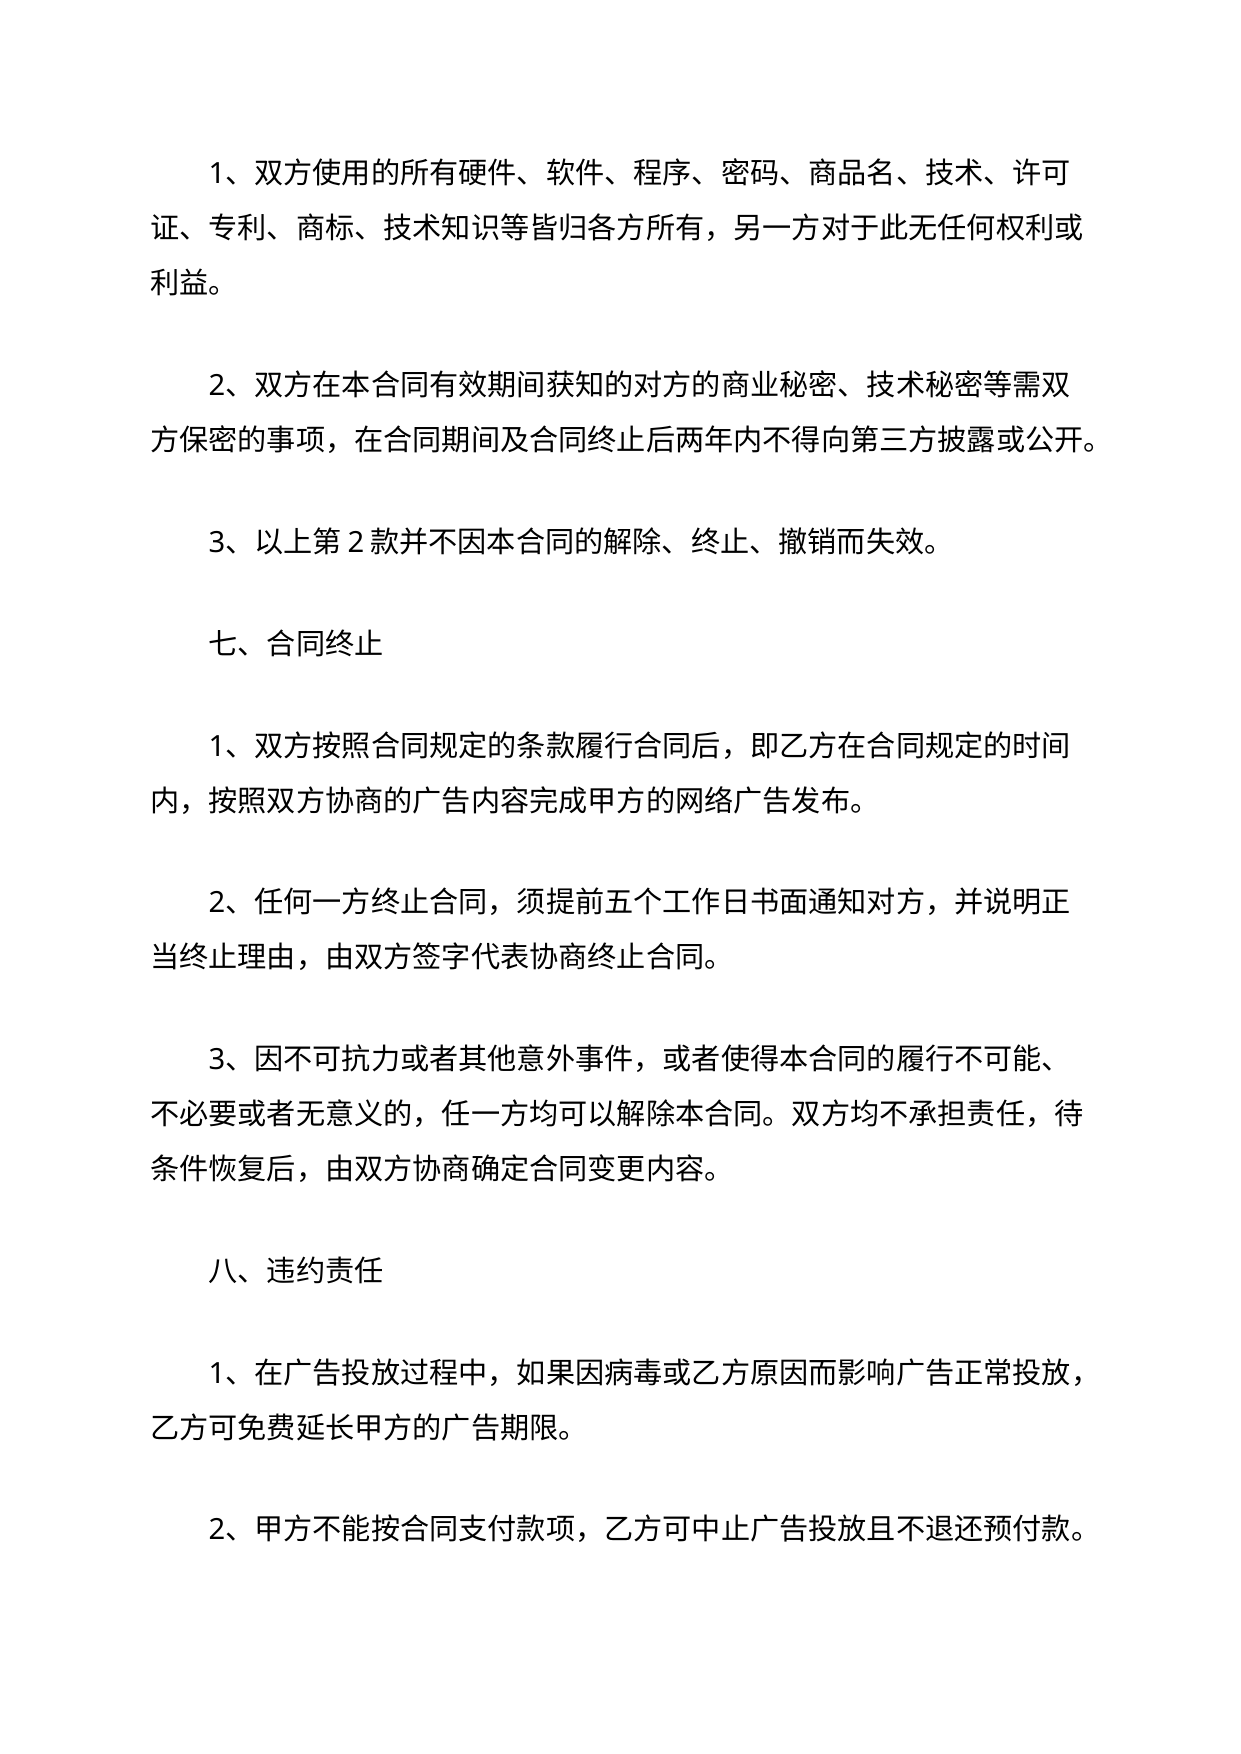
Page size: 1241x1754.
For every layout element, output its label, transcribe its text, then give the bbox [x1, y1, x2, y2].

text 七、合同终止 [150, 620, 1090, 663]
text 2、甲方不能按合同支付款项，乙方可中止广告投放且不退还预付款。 [150, 1506, 1090, 1548]
text 2、双方在本合同有效期间获知的对方的商业秘密、技术秘密等需双方保密的事项，在合同期间及合同终止后两年内不得向第三方披露或公开。 [150, 362, 1090, 459]
text 1、在广告投放过程中，如果因病毒或乙方原因而影响广告正常投放，乙方可免费延长甲方的广告期限。 [150, 1349, 1090, 1446]
text 八、违约责任 [150, 1247, 1090, 1290]
text 3、因不可抗力或者其他意外事件，或者使得本合同的履行不可能、不必要或者无意义的，任一方均可以解除本合同。双方均不承担责任，待条件恢复后，由双方协商确定合同变更内容。 [150, 1036, 1090, 1188]
text 3、以上第2款并不因本合同的解除、终止、撤销而失效。 [150, 518, 1090, 561]
text 1、双方使用的所有硬件、软件、程序、密码、商品名、技术、许可证、专利、商标、技术知识等皆归各方所有，另一方对于此无任何权利或利益。 [150, 150, 1090, 302]
text 2、任何一方终止合同，须提前五个工作日书面通知对方，并说明正当终止理由，由双方签字代表协商终止合同。 [150, 879, 1090, 976]
text 1、双方按照合同规定的条款履行合同后，即乙方在合同规定的时间内，按照双方协商的广告内容完成甲方的网络广告发布。 [150, 722, 1090, 819]
